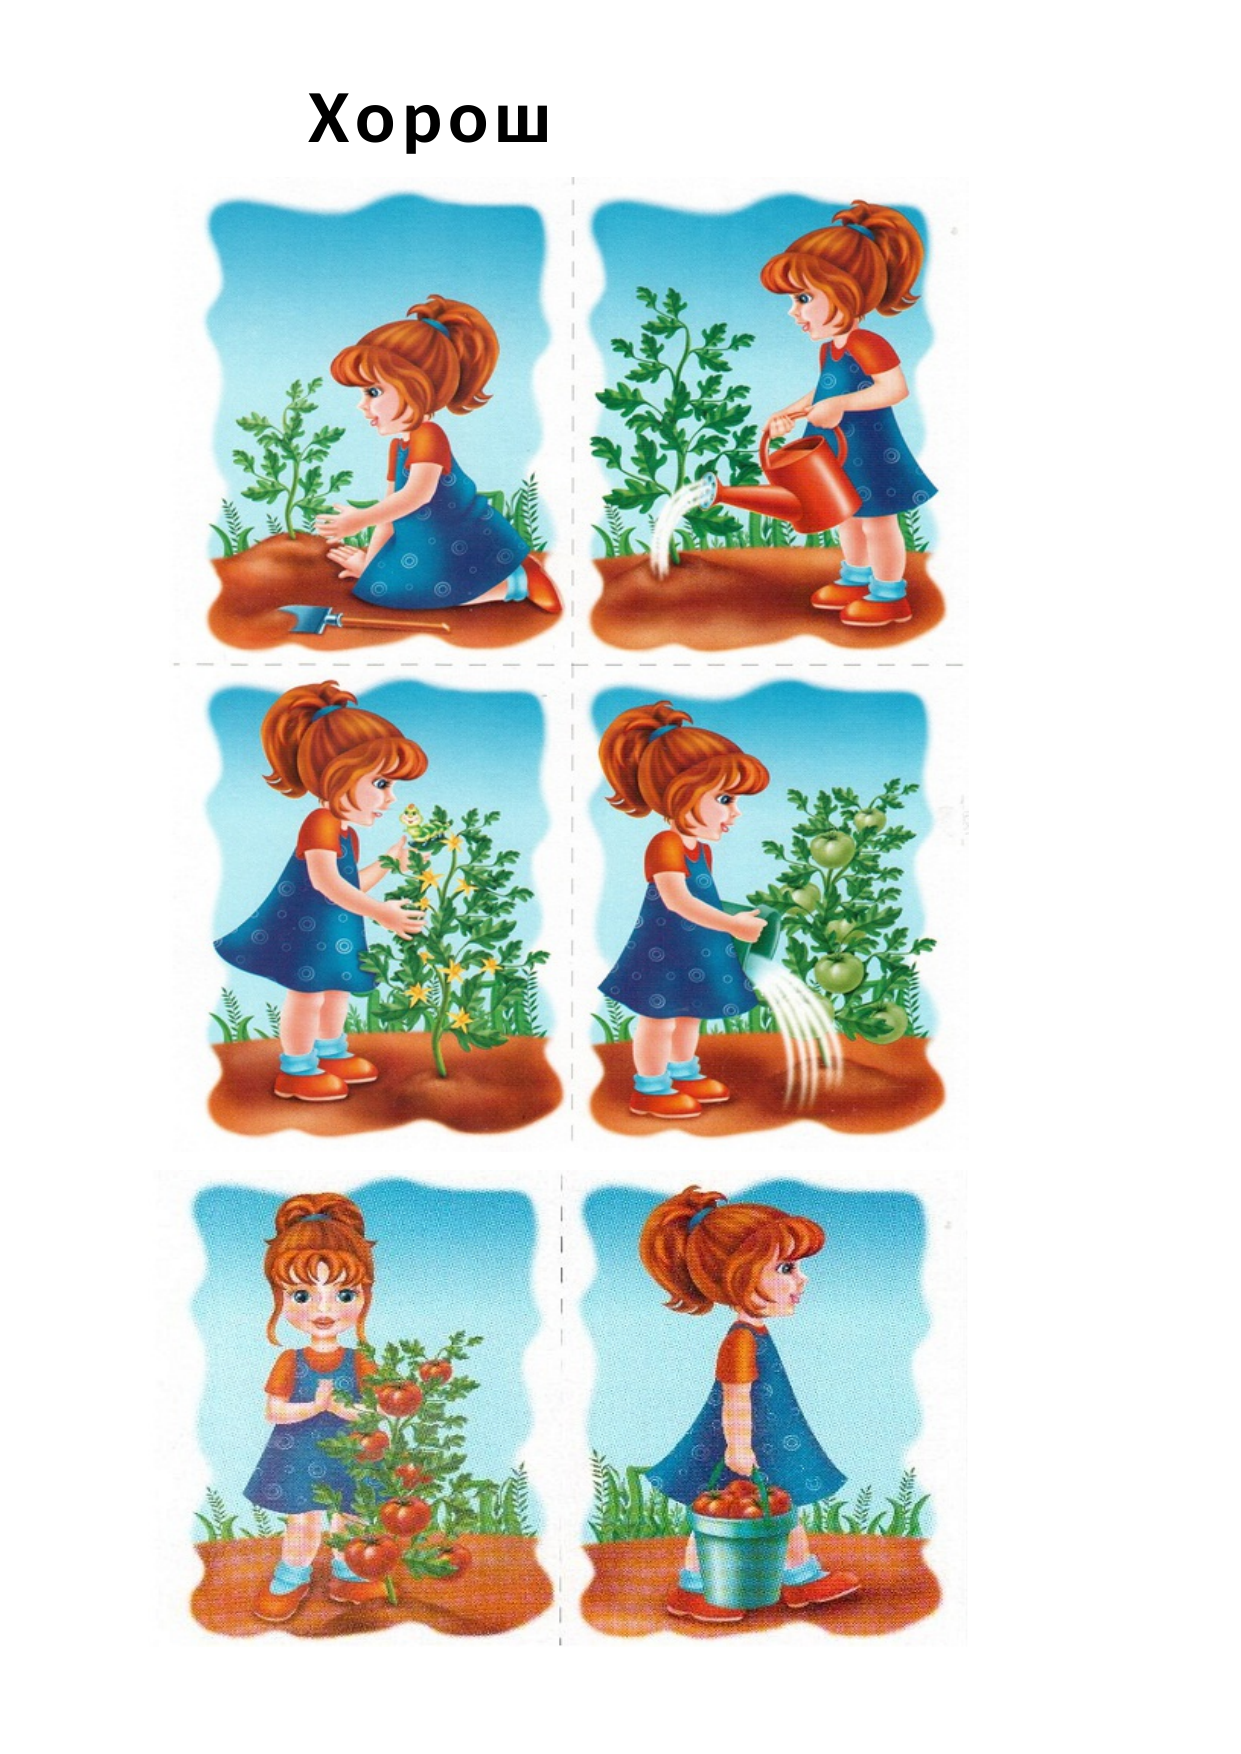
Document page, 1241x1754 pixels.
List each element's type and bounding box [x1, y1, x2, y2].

picture [168, 177, 969, 1152]
picture [148, 1170, 968, 1647]
